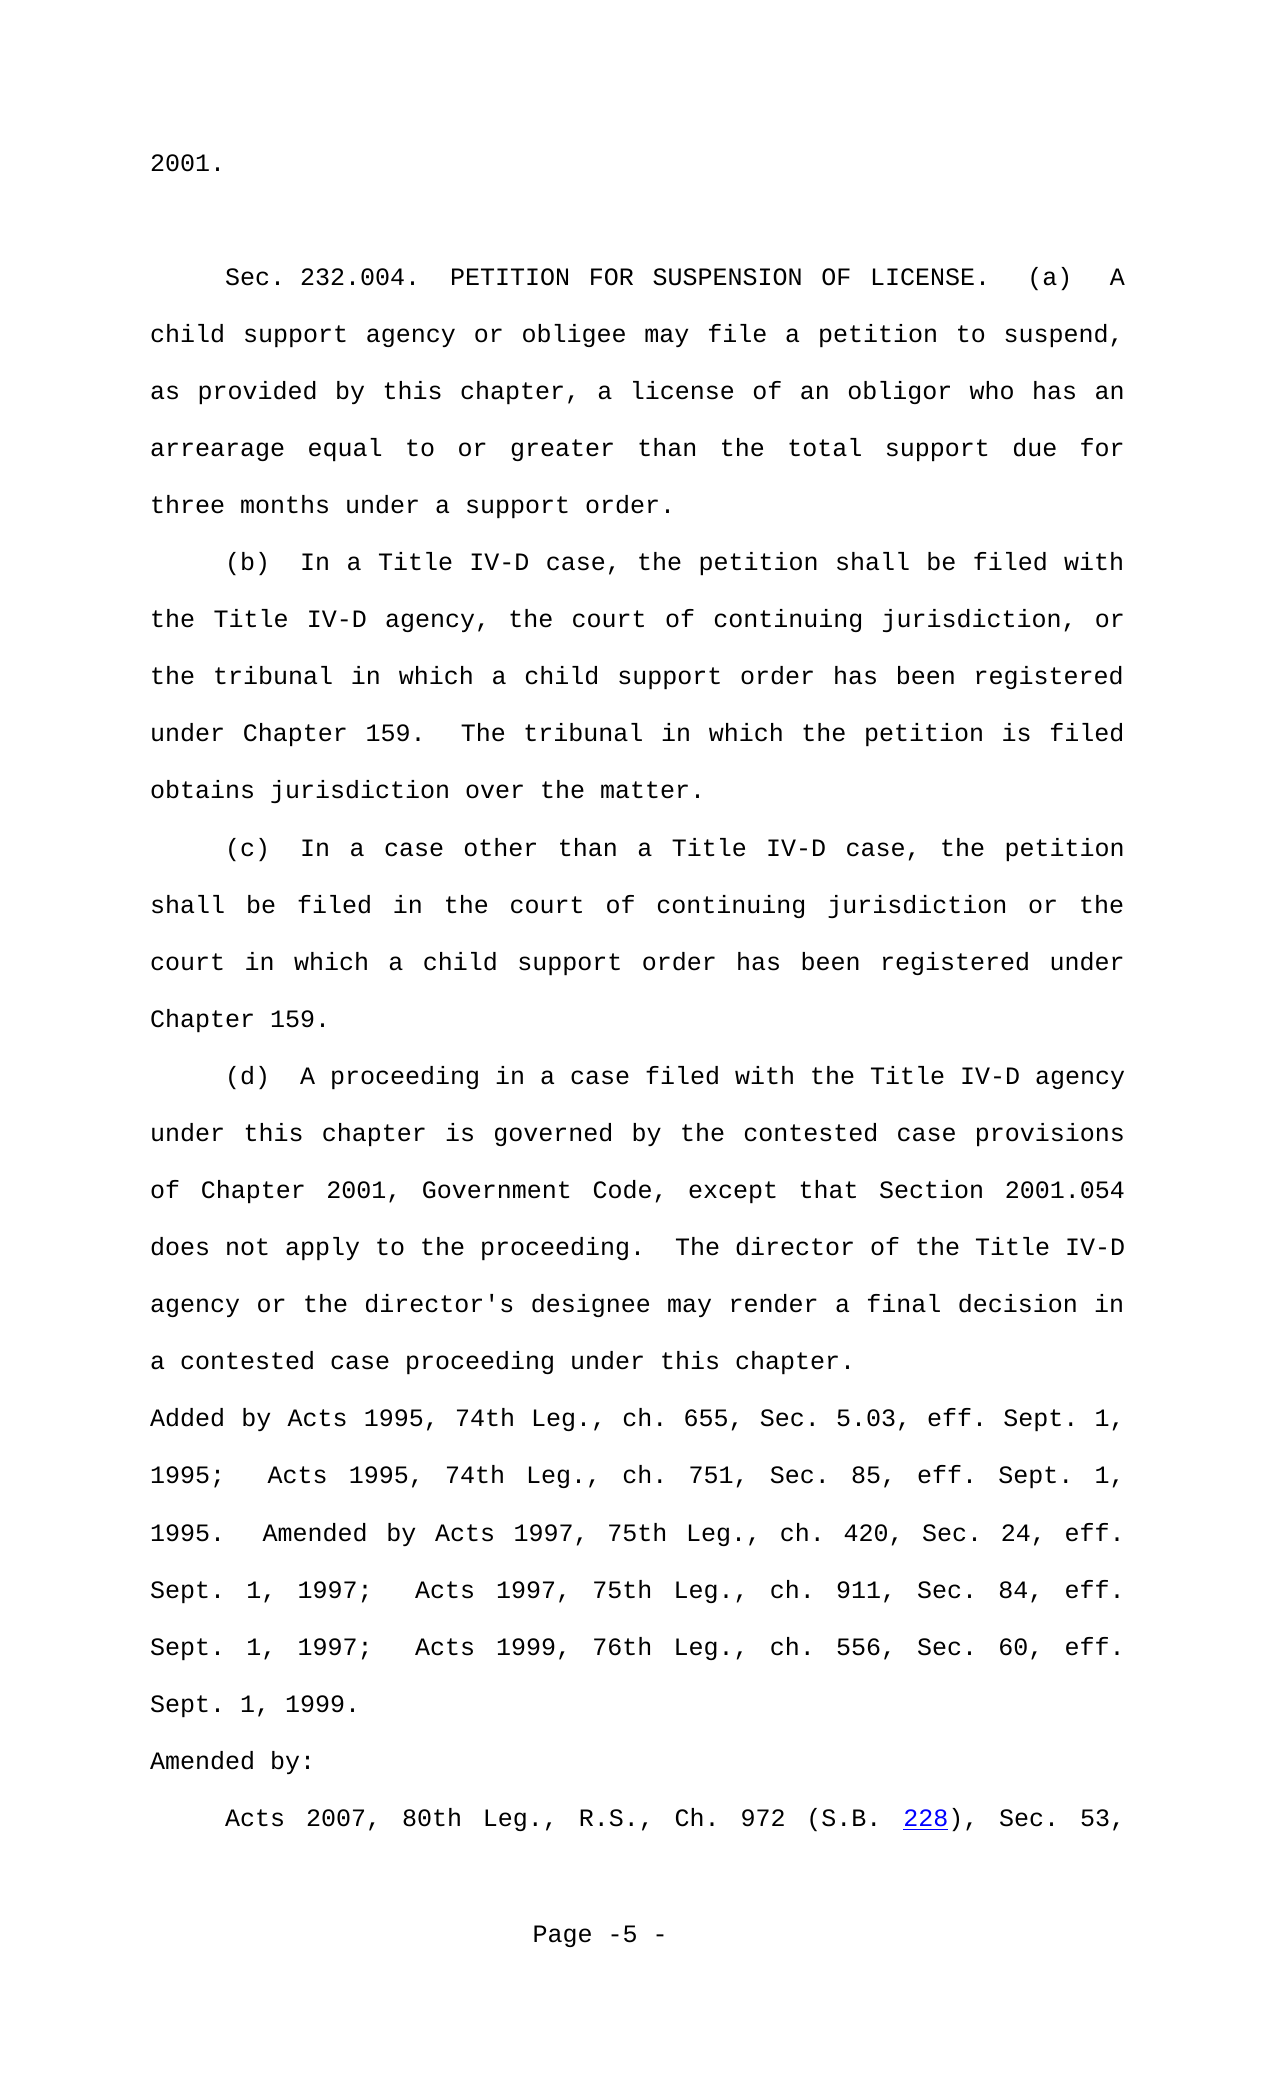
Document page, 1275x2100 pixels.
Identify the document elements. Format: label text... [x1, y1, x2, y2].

text Acts 2007, 80th Leg., R.S., Ch. 972 (S.B. 228), Sec. 53, eff. September 1, 2007. [150, 1805, 1125, 1834]
text Amended by: [150, 1748, 1125, 1777]
text (b) In a Title IV-D case, the petition shall be filed with the Title IV-D agency, the court of continuing jurisdiction, or the tribunal in which a child support order has been registered under Chapter 159. The tribunal in which the petition is filed obtains jurisdiction over the matter. [150, 549, 1125, 806]
text (c) In a case other than a Title IV-D case, the petition shall be filed in the court of continuing jurisdiction or the court in which a child support order has been registered under Chapter 159. [150, 835, 1125, 1035]
text (d) A proceeding in a case filed with the Title IV-D agency under this chapter is governed by the contested case provisions of Chapter 2001, Government Code, except that Section 2001.054 does not apply to the proceeding. The director of the Title IV-D agency or the director's designee may render a final decision in a contested case proceeding under this chapter. [150, 1063, 1125, 1377]
